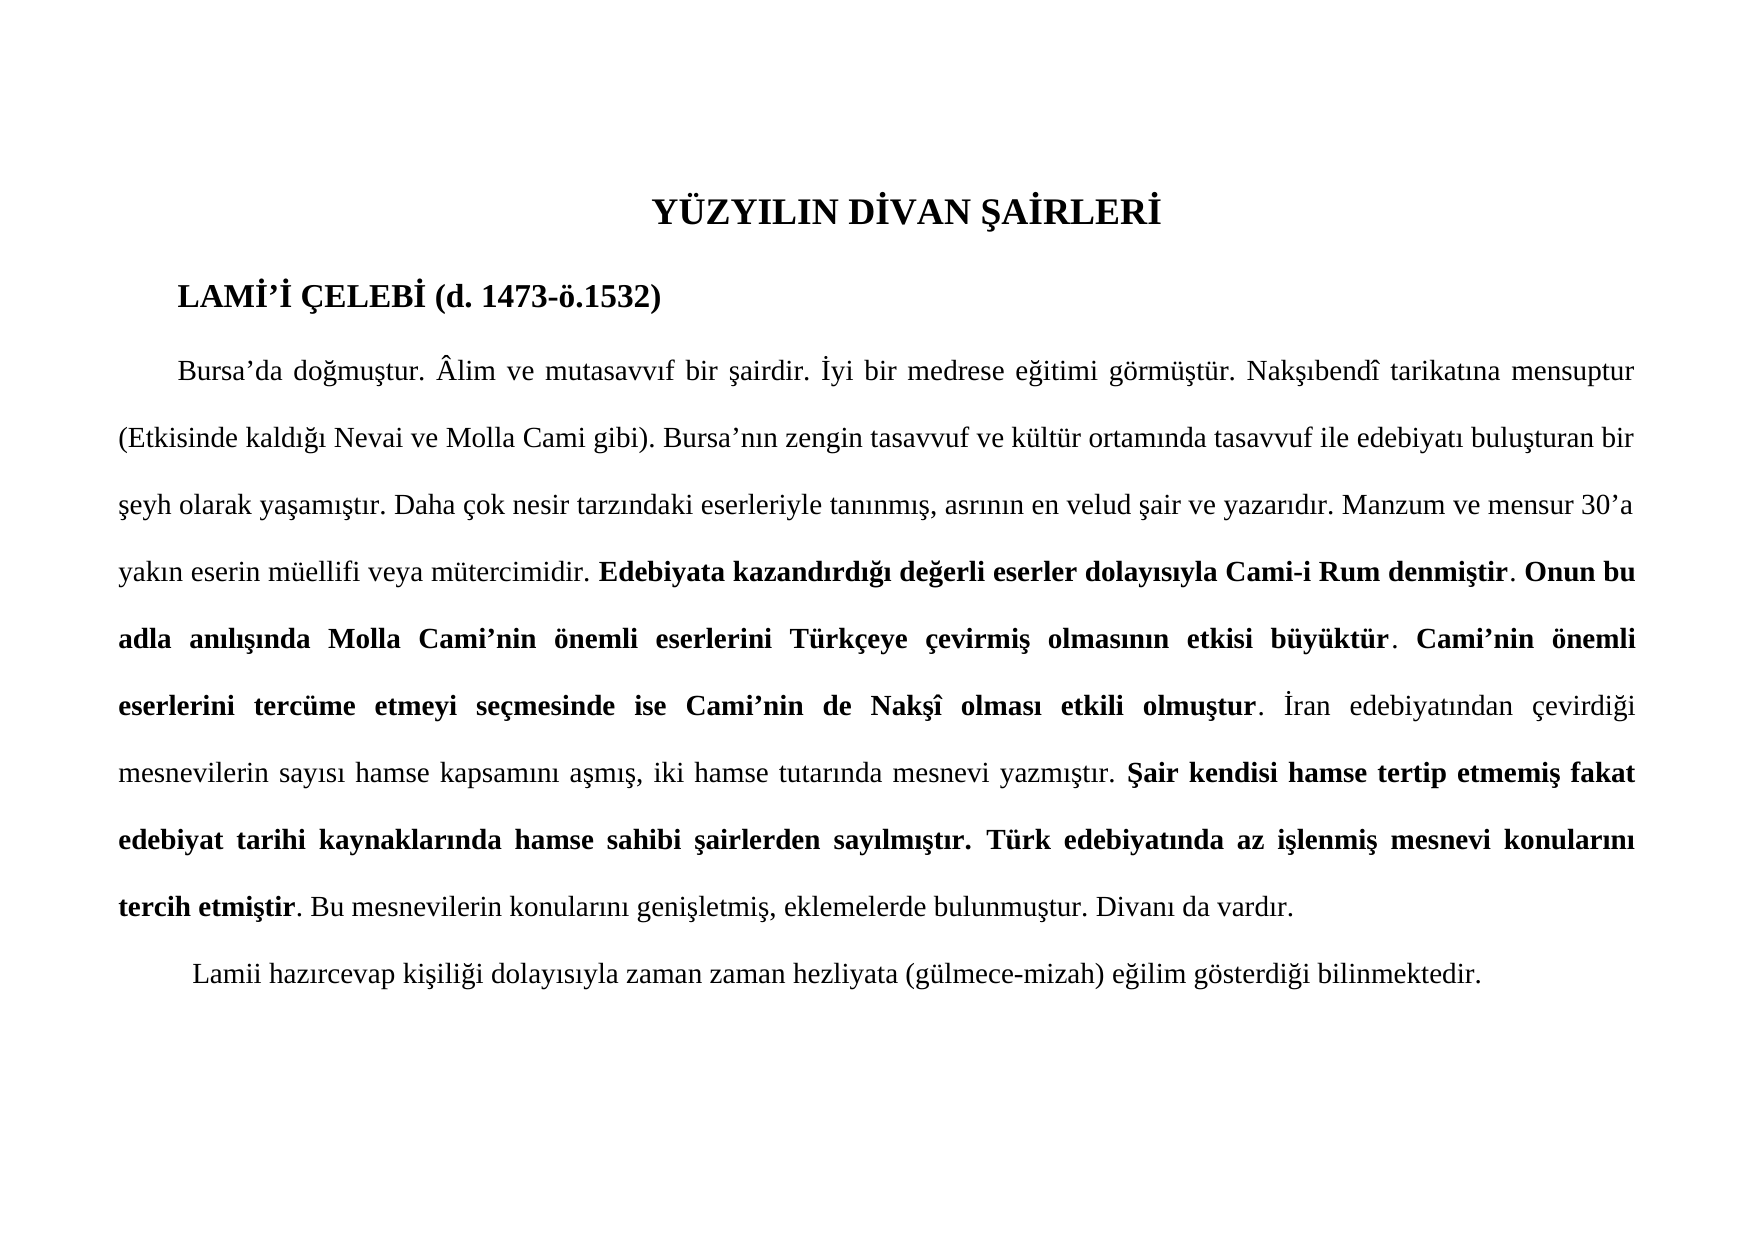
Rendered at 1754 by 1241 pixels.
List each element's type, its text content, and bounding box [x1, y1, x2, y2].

text Lamii hazırcevap kişiliği dolayısıyla zaman zaman hezliyata (gülmece-mizah) eğilim gösterdiği bilinmektedir. [118, 956, 1636, 990]
text LAMİ’İ ÇELEBİ (d. 1473-ö.1532) [118, 276, 1636, 314]
text YÜZYILIN DİVAN ŞAİRLERİ [118, 190, 1636, 233]
text Bursa’da doğmuştur. Âlim ve mutasavvıf bir şairdir. İyi bir medrese eğitimi görmüştür. Nakşıbendî tarikatına mensuptur (Etkisinde kaldığı Nevai ve Molla Cami gibi). Bursa’nın zengin tasavvuf ve kültür ortamında tasavvuf ile edebiyatı buluşturan bir şeyh olarak yaşamıştır. Daha çok nesir tarzındaki eserleriyle tanınmış, asrının en velud şair ve yazarıdır. Manzum ve mensur 30’a yakın eserin müellifi veya mütercimidir. Edebiyata kazandırdığı değerli eserler dolayısıyla Cami-i Rum denmiştir. Onun bu adla anılışında Molla Cami’nin önemli eserlerini Türkçeye çevirmiş olmasının etkisi büyüktür. Cami’nin önemli eserlerini tercüme etmeyi seçmesinde ise Cami’nin de Nakşî olması etkili olmuştur. İran edebiyatından çevirdiği mesnevilerin sayısı hamse kapsamını aşmış, iki hamse tutarında mesnevi yazmıştır. Şair kendisi hamse tertip etmemiş fakat edebiyat tarihi kaynaklarında hamse sahibi şairlerden sayılmıştır. Türk edebiyatında az işlenmiş mesnevi konularını tercih etmiştir. Bu mesnevilerin konularını genişletmiş, eklemelerde bulunmuştur. Divanı da vardır. [118, 353, 1636, 923]
